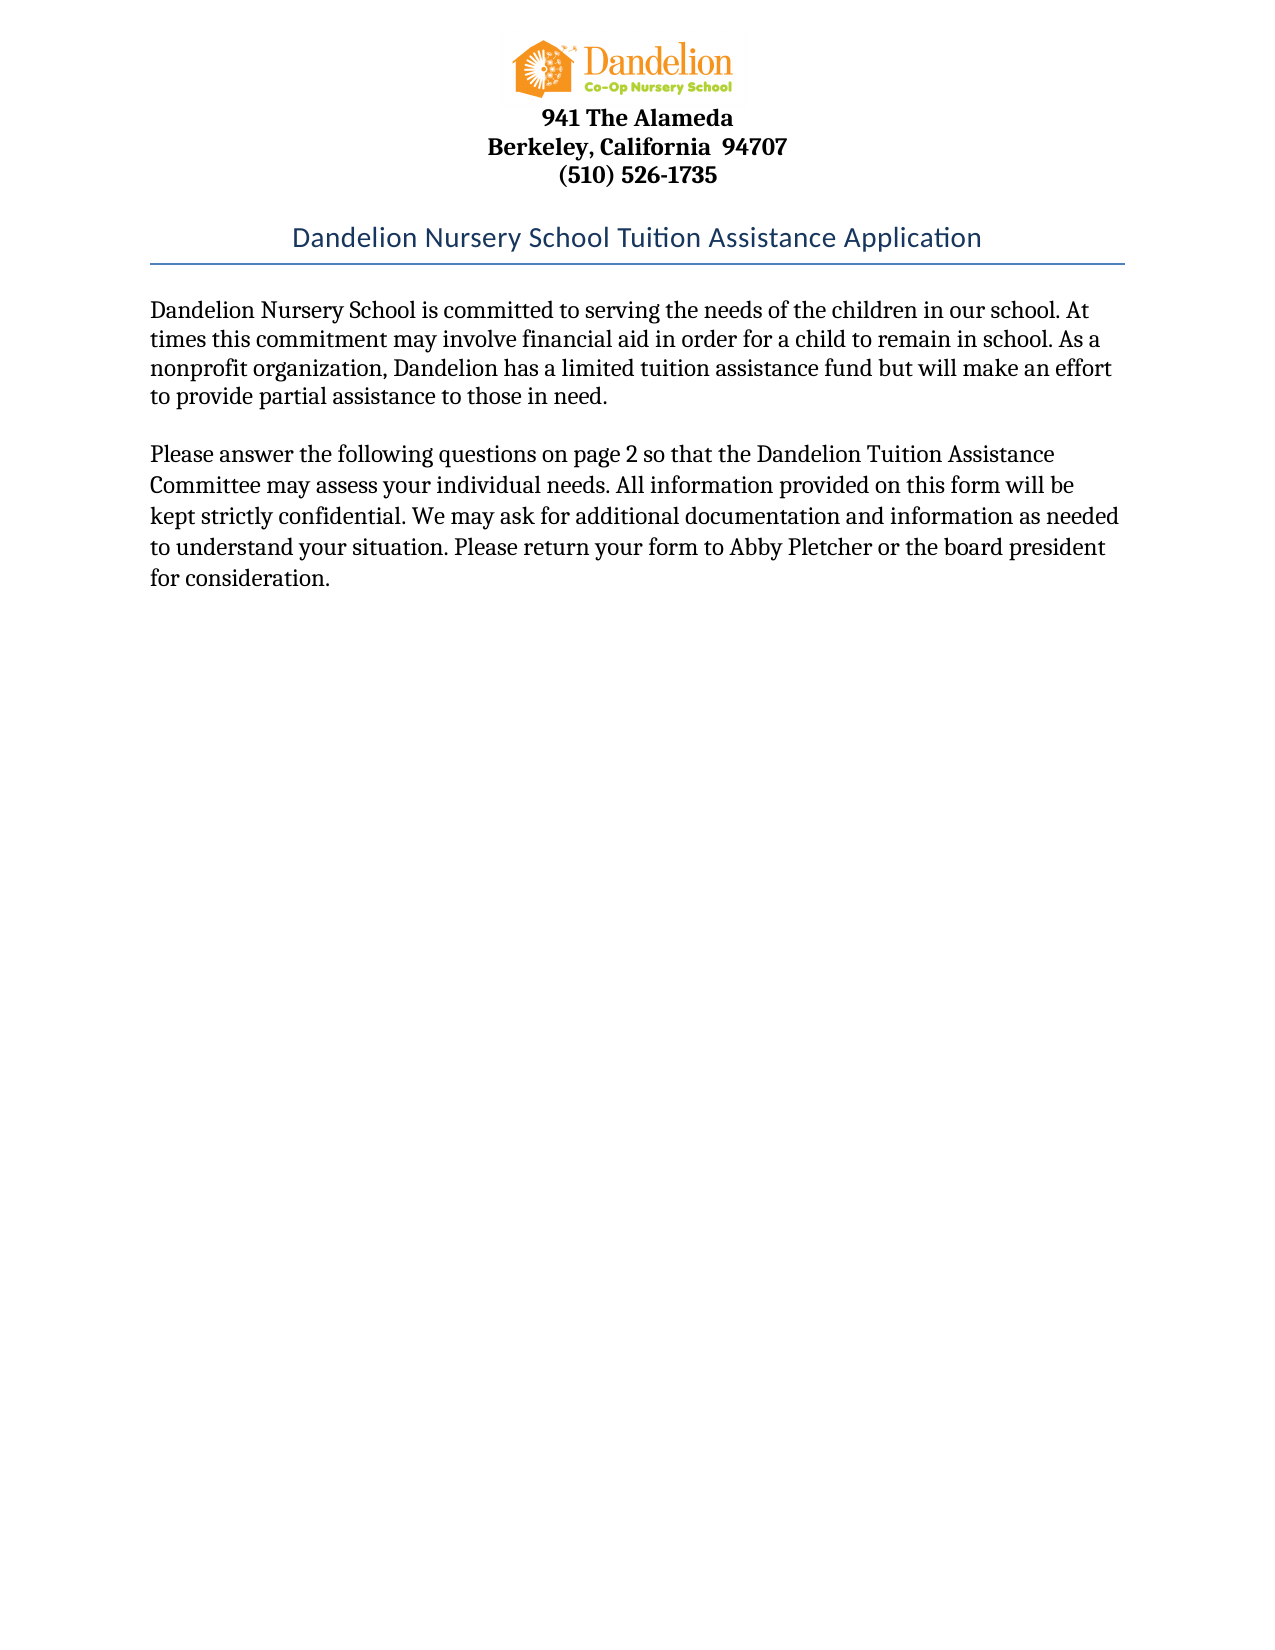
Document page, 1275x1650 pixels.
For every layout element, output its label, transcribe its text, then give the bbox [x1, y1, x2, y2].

picture [498, 29, 747, 109]
text Please answer the following questions on page 2 so that the Dandelion Tuition Assistance Committee may assess your individual needs. All information provided on this form will be kept strictly confidential. We may ask for additional documentation and information as needed to understand your situation. Please return your form to Abby Pletcher or the board president for consideration. [150, 440, 1125, 593]
text Dandelion Nursery School is committed to serving the needs of the children in our school. At times this commitment may involve financial aid in order for a child to remain in school. As a nonprofit organization, Dandelion has a limited tuition assistance fund but will make an effort to provide partial assistance to those in need. [150, 296, 1125, 411]
